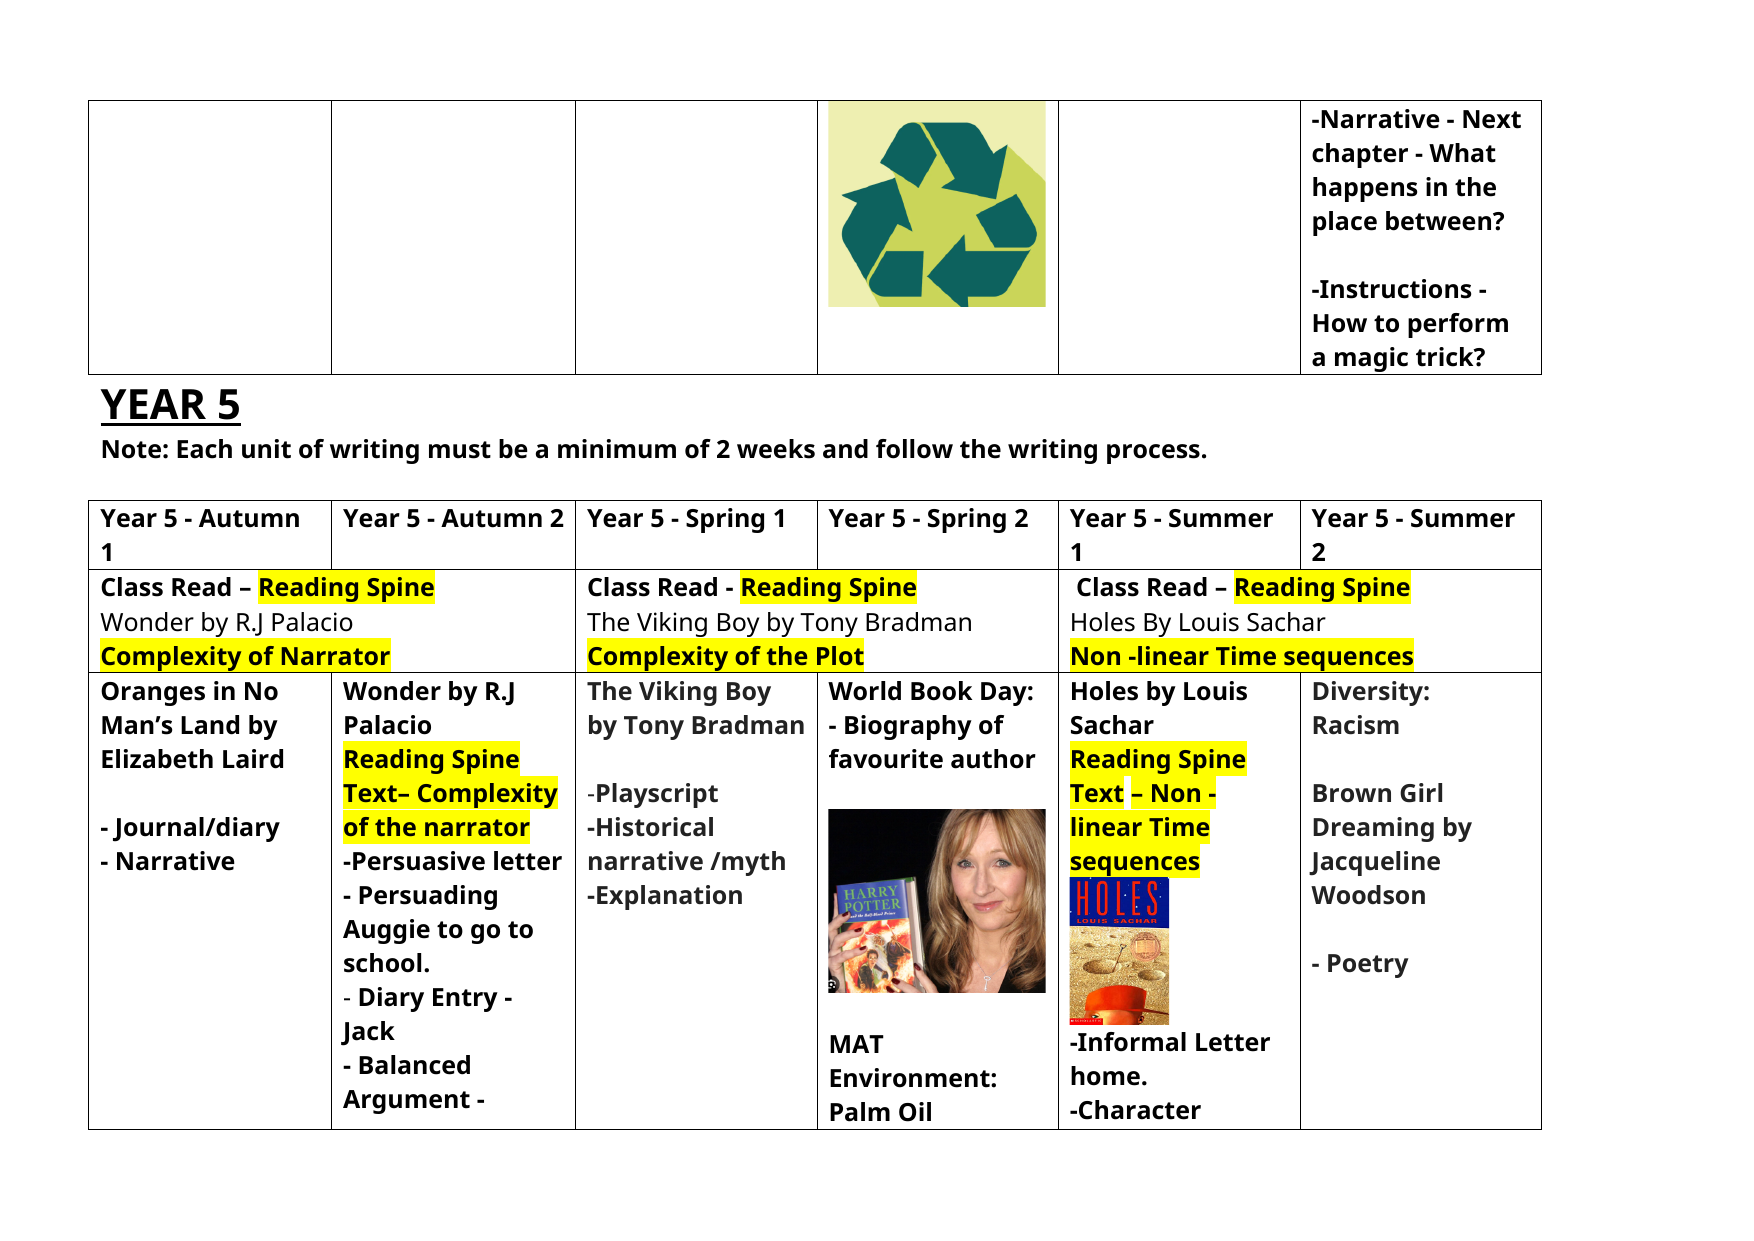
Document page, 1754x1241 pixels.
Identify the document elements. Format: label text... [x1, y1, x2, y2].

table_cell Class Read - Reading Spine The Viking Boy by Tony Bradman Complexity of the Plot [576, 570, 1058, 672]
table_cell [818, 673, 1058, 1129]
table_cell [576, 101, 817, 374]
table_header Year 5 - Spring 1 [576, 501, 817, 569]
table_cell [1059, 101, 1300, 374]
table_header Year 5 - Spring 2 [818, 501, 1058, 569]
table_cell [1059, 673, 1300, 1129]
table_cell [818, 101, 1058, 374]
picture [828, 809, 1046, 993]
picture [1069, 877, 1170, 1025]
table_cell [89, 101, 331, 374]
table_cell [576, 673, 817, 1129]
table_header Year 5 - Autumn 1 [89, 501, 331, 569]
text Note: Each unit of writing must be a minimum of 2 weeks and follow the writing process. [100, 432, 1653, 466]
table_cell Class Read – Reading Spine Holes By Louis Sachar Non -linear Time sequences [1059, 570, 1541, 672]
table_cell Class Read – Reading Spine Wonder by R.J Palacio Complexity of Narrator [89, 570, 575, 672]
text YEAR 5 [100, 375, 1653, 432]
table_header Year 5 - Summer 1 [1059, 501, 1300, 569]
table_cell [332, 673, 575, 1129]
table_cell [1301, 101, 1541, 374]
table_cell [89, 673, 331, 1129]
table_header Year 5 - Autumn 2 [332, 501, 575, 569]
picture [828, 101, 1046, 307]
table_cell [1301, 673, 1541, 1129]
table_header Year 5 - Summer 2 [1301, 501, 1541, 569]
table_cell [332, 101, 575, 374]
